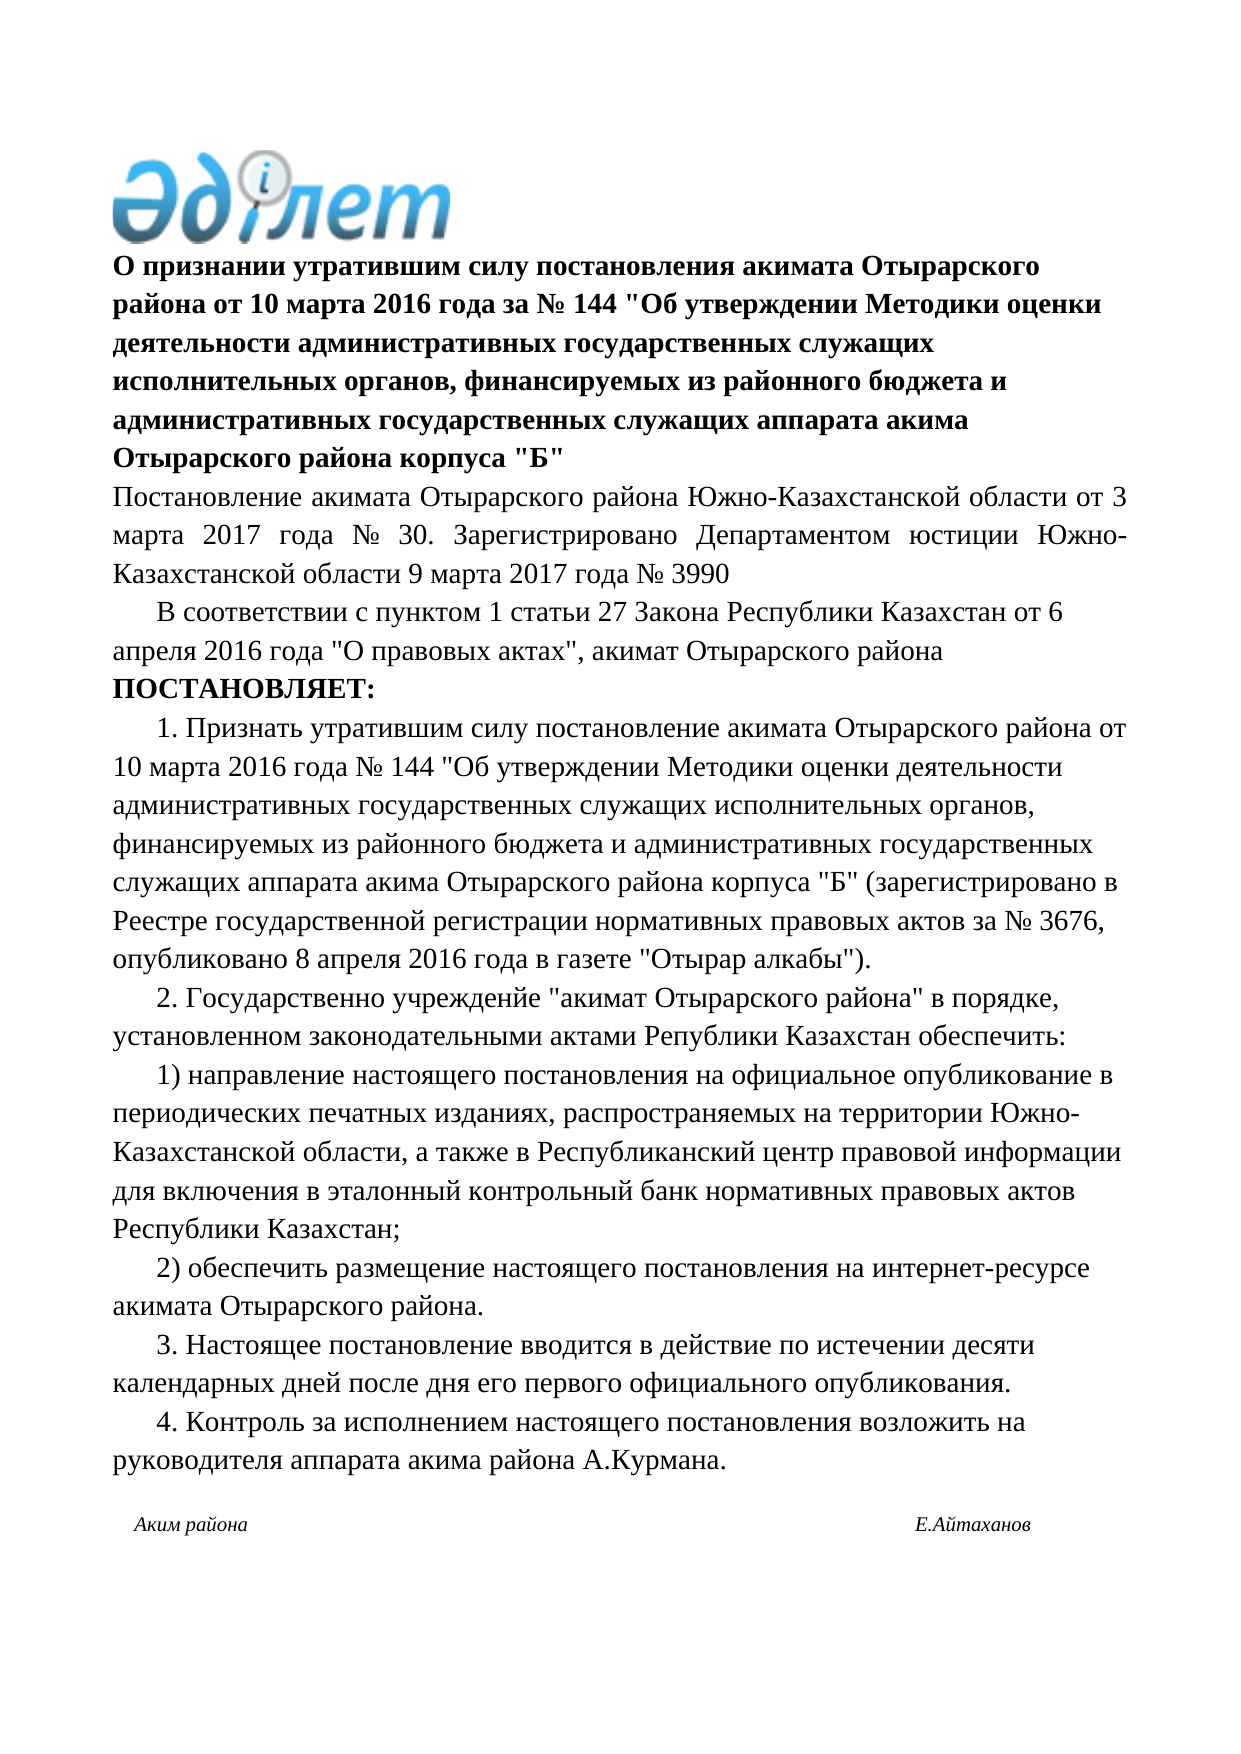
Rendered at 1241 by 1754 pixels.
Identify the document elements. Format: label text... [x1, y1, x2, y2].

text Постановление акимата Отырарского района Южно-Казахстанской области от 3 марта 2017 года № 30. Зарегистрировано Департаментом юстиции Южно-Казахстанской области 9 марта 2017 года № 3990 [112, 479, 1128, 589]
table_header Аким района [101, 1510, 913, 1541]
picture [112, 150, 451, 244]
text О признании утратившим силу постановления акимата Отырарского района от 10 марта 2016 года за № 144 "Об утверждении Методики оценки деятельности административных государственных служащих исполнительных органов, финансируемых из районного бюджета и административных государственных служащих аппарата акима Отырарского района корпуса "Б" [112, 248, 1128, 474]
table_header Е.Айтаханов [913, 1510, 1240, 1541]
text В соответствии с пунктом 1 статьи 27 Закона Республики Казахстан от 6 апреля 2016 года "О правовых актах", акимат Отырарского района ПОСТАНОВЛЯЕТ: 1. Признать утратившим силу постановление акимата Отырарского района от 10 марта 2016 года № 144 "Об утверждении Методики оценки деятельности административных государственных служащих исполнительных органов, финансируемых из районного бюджета и административных государственных служащих аппарата акима Отырарского района корпуса "Б" (зарегистрировано в Реестре государственной регистрации нормативных правовых актов за № 3676, опубликовано 8 апреля 2016 года в газете "Отырар алкабы"). 2. Государственно учрежденйе "акимат Отырарского района" в порядке, установленном законодательными актами Републики Казахстан обеспечить: 1) направление настоящего постановления на официальное опубликование в периодических печатных изданиях, распространяемых на территории Южно-Казахстанской области, а также в Республиканский центр правовой информации для включения в эталонный контрольный банк нормативных правовых актов Республики Казахстан; 2) обеспечить размещение настоящего постановления на интернет-ресурсе акимата Отырарского района. 3. Настоящее постановление вводится в действие по истечении десяти календарных дней после дня его первого официального опубликования. 4. Контроль за исполнением настоящего постановления возложить на руководителя аппарата акима района А.Курмана. [112, 594, 1128, 1506]
